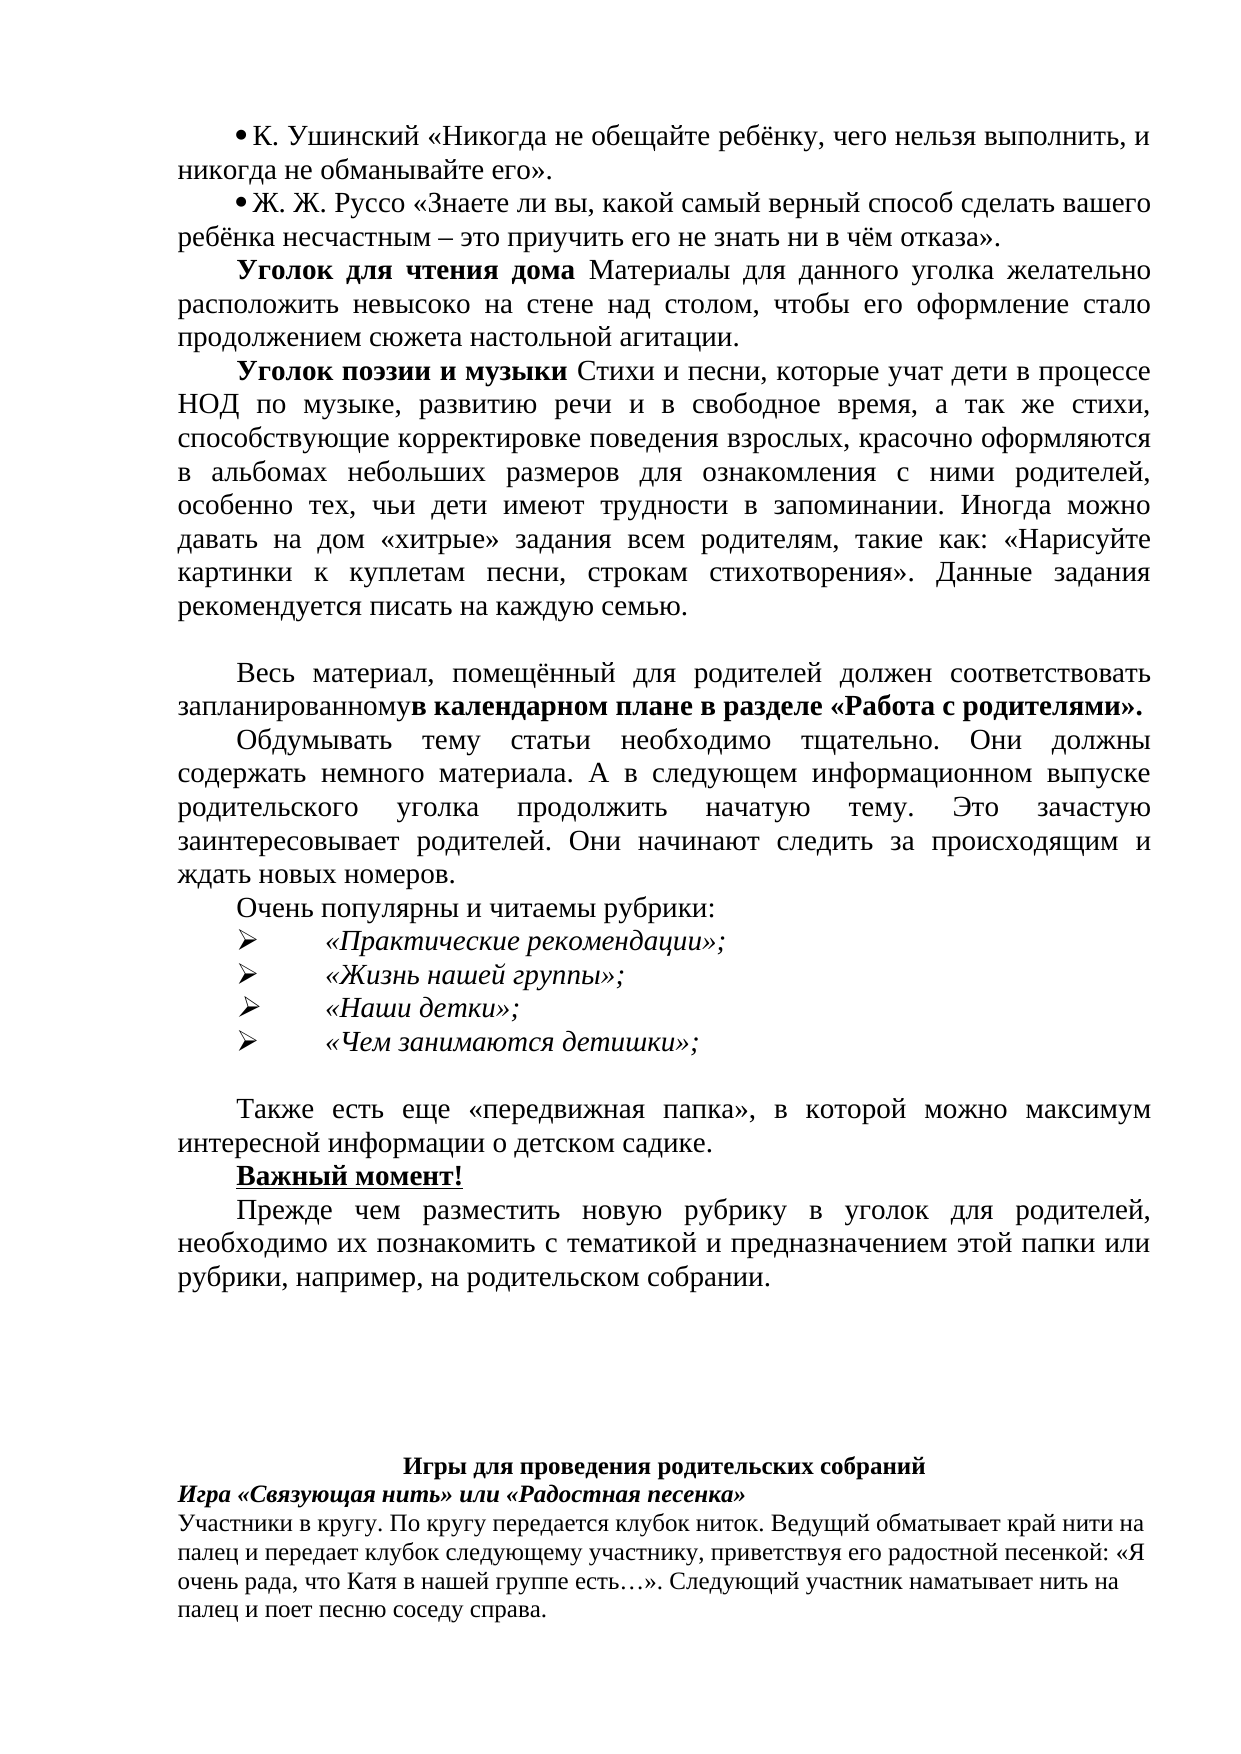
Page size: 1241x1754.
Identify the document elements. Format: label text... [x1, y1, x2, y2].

list «Практические рекомендации»; [177, 923, 1152, 957]
text Игры для проведения родительских собраний [177, 1451, 1152, 1479]
list Ж. Ж. Руссо «Знаете ли вы, какой самый верный способ сделать вашего ребёнка несчастным – это приучить его не знать ни в чём отказа». [177, 185, 1152, 252]
list «Жизнь нашей группы»; [177, 957, 1152, 991]
text Прежде чем разместить новую рубрику в уголок для родителей, необходимо их познакомить с тематикой и предназначением этой папки или рубрики, например, на родительском собрании. [177, 1192, 1152, 1293]
list «Наши детки»; [177, 991, 1152, 1024]
text Обдумывать тему статьи необходимо тщательно. Они должны содержать немного материала. А в следующем информационном выпуске родительского уголка продолжить начатую тему. Это зачастую заинтересовывает родителей. Они начинают следить за происходящим и ждать новых номеров. [177, 722, 1152, 890]
text Уголок поэзии и музыки Стихи и песни, которые учат дети в процессе НОД по музыке, развитию речи и в свободное время, а так же стихи, способствующие корректировке поведения взрослых, красочно оформляются в альбомах небольших размеров для ознакомления с ними родителей, особенно тех, чьи дети имеют трудности в запоминании. Иногда можно давать на дом «хитрые» задания всем родителям, такие как: «Нарисуйте картинки к куплетам песни, строкам стихотворения». Данные задания рекомендуется писать на каждую семью. [177, 353, 1152, 621]
text Участники в кругу. По кругу передается клубок ниток. Ведущий обматывает край нити на палец и передает клубок следующему участнику, приветствуя его радостной песенкой: «Я очень рада, что Катя в нашей группе есть…». Следующий участник наматывает нить на палец и поет песню соседу справа. [177, 1508, 1152, 1623]
text Также есть еще «передвижная папка», в которой можно максимум интересной информации о детском садике. [177, 1091, 1152, 1158]
text Игра «Связующая нить» или «Радостная песенка» [177, 1479, 1152, 1508]
text Важный момент! [177, 1158, 1152, 1192]
text Очень популярны и читаемы рубрики: [177, 890, 1152, 923]
text Уголок для чтения дома Материалы для данного уголка желательно расположить невысоко на стене над столом, чтобы его оформление стало продолжением сюжета настольной агитации. [177, 252, 1152, 353]
text Весь материал, помещённый для родителей должен соответствовать запланированномув календарном плане в разделе «Работа с родителями». [177, 655, 1152, 722]
list К. Ушинский «Никогда не обещайте ребёнку, чего нельзя выполнить, и никогда не обманывайте его». [177, 118, 1152, 185]
list «Чем занимаются детишки»; [177, 1024, 1152, 1058]
